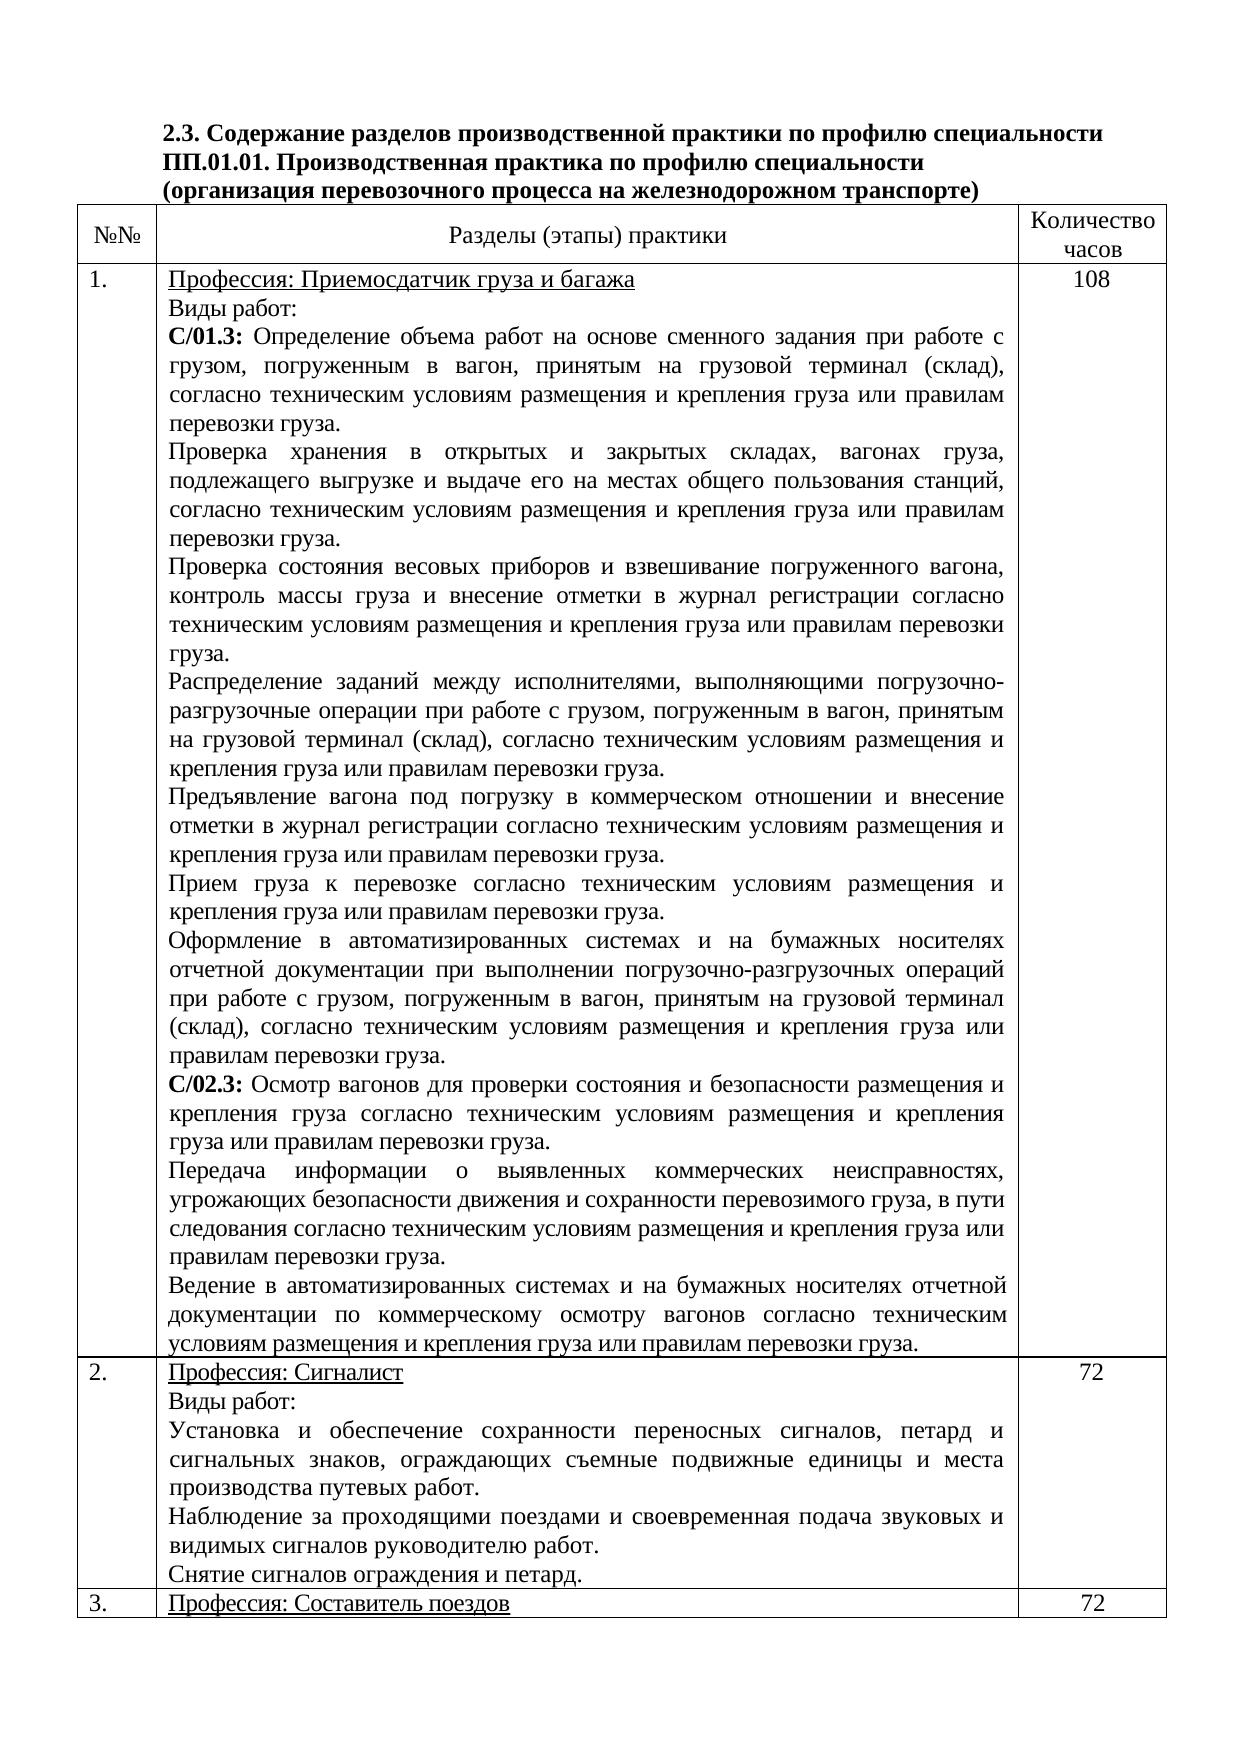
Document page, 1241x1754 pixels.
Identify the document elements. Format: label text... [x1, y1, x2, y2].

table_header Количество часов [1019, 205, 1166, 263]
text 2.3. Содержание разделов производственной практики по профилю специальности [89, 118, 1122, 147]
text (организация перевозочного процесса на железнодорожном транспорте) [89, 176, 1122, 204]
table_cell 72 [1019, 1358, 1166, 1587]
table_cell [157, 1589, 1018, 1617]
table_cell [78, 1589, 156, 1617]
table_cell 72 [1019, 1589, 1166, 1617]
table_cell [78, 264, 156, 1356]
table_cell Профессия: Приемосдатчик груза и багажа Виды работ: C/01.3: Определение объема работ на основе сменного задания при работе с грузом, погруженным в вагон, принятым на грузовой терминал (склад), согласно техническим условиям размещения и крепления груза или правилам перевозки груза. Проверка хранения в открытых и закрытых складах, вагонах груза, подлежащего выгрузке и выдаче его на местах общего пользования станций, согласно техническим условиям размещения и крепления груза или правилам перевозки груза. Проверка состояния весовых приборов и взвешивание погруженного вагона, контроль массы груза и внесение отметки в журнал регистрации согласно техническим условиям размещения и крепления груза или правилам перевозки груза. Распределение заданий между исполнителями, выполняющими погрузочно-разгрузочные операции при работе с грузом, погруженным в вагон, принятым на грузовой терминал (склад), согласно техническим условиям размещения и крепления груза или правилам перевозки груза. Предъявление вагона под погрузку в коммерческом отношении и внесение отметки в журнал регистрации согласно техническим условиям размещения и крепления груза или правилам перевозки груза. Прием груза к перевозке согласно техническим условиям размещения и крепления груза или правилам перевозки груза. Оформление в автоматизированных системах и на бумажных носителях отчетной документации при выполнении погрузочно-разгрузочных операций при работе с грузом, погруженным в вагон, принятым на грузовой терминал (склад), согласно техническим условиям размещения и крепления груза или правилам перевозки груза. C/02.3: Осмотр вагонов для проверки состояния и безопасности размещения и крепления груза согласно техническим условиям размещения и крепления груза или правилам перевозки груза. Передача информации о выявленных коммерческих неисправностях, угрожающих безопасности движения и сохранности перевозимого груза, в пути следования согласно техническим условиям размещения и крепления груза или правилам перевозки груза. Ведение в автоматизированных системах и на бумажных носителях отчетной документации по коммерческому осмотру вагонов согласно техническим условиям размещения и крепления груза или правилам перевозки груза. [157, 264, 1018, 1356]
text ПП.01.01. Производственная практика по профилю специальности [89, 147, 1122, 176]
table_cell 108 [1019, 264, 1166, 1356]
table_cell Профессия: Сигналист Виды работ: Установка и обеспечение сохранности переносных сигналов, петард и сигнальных знаков, ограждающих съемные подвижные единицы и места производства путевых работ. Наблюдение за проходящими поездами и своевременная подача звуковых и видимых сигналов руководителю работ. Снятие сигналов ограждения и петард. [157, 1358, 1018, 1587]
table_cell [78, 1358, 156, 1587]
table_header Разделы (этапы) практики [157, 205, 1018, 263]
table_header №№ [78, 205, 156, 263]
